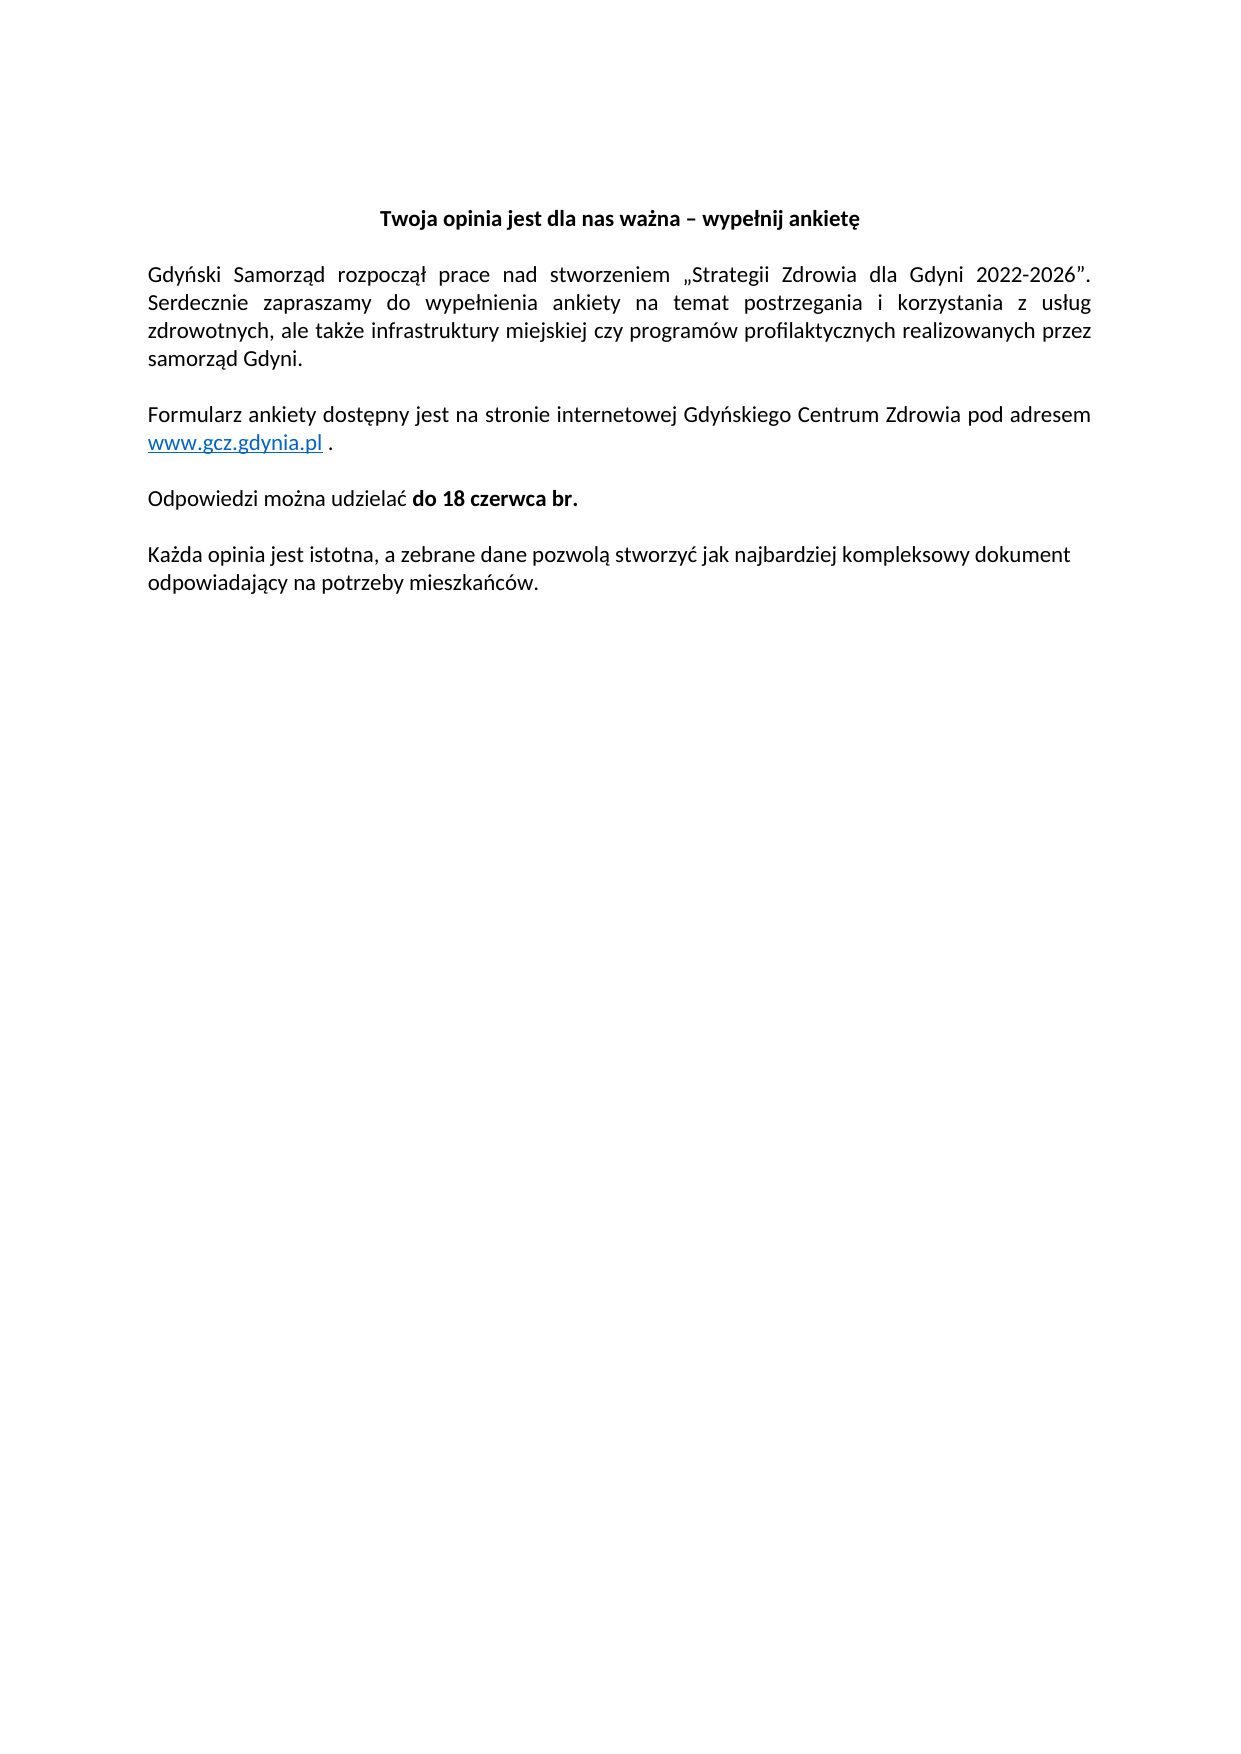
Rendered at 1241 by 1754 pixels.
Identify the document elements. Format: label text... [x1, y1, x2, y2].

text Formularz ankiety dostępny jest na stronie internetowej Gdyńskiego Centrum Zdrowia pod adresem www.gcz.gdynia.pl . [148, 400, 1093, 456]
text Twoja opinia jest dla nas ważna – wypełnij ankietę [148, 204, 1093, 232]
text Każda opinia jest istotna, a zebrane dane pozwolą stworzyć jak najbardziej kompleksowy dokument odpowiadający na potrzeby mieszkańców. [148, 540, 1093, 596]
text Odpowiedzi można udzielać do 18 czerwca br. [148, 484, 1093, 512]
text Gdyński Samorząd rozpoczął prace nad stworzeniem „Strategii Zdrowia dla Gdyni 2022-2026”. Serdecznie zapraszamy do wypełnienia ankiety na temat postrzegania i korzystania z usług zdrowotnych, ale także infrastruktury miejskiej czy programów profilaktycznych realizowanych przez samorząd Gdyni. [148, 260, 1093, 372]
